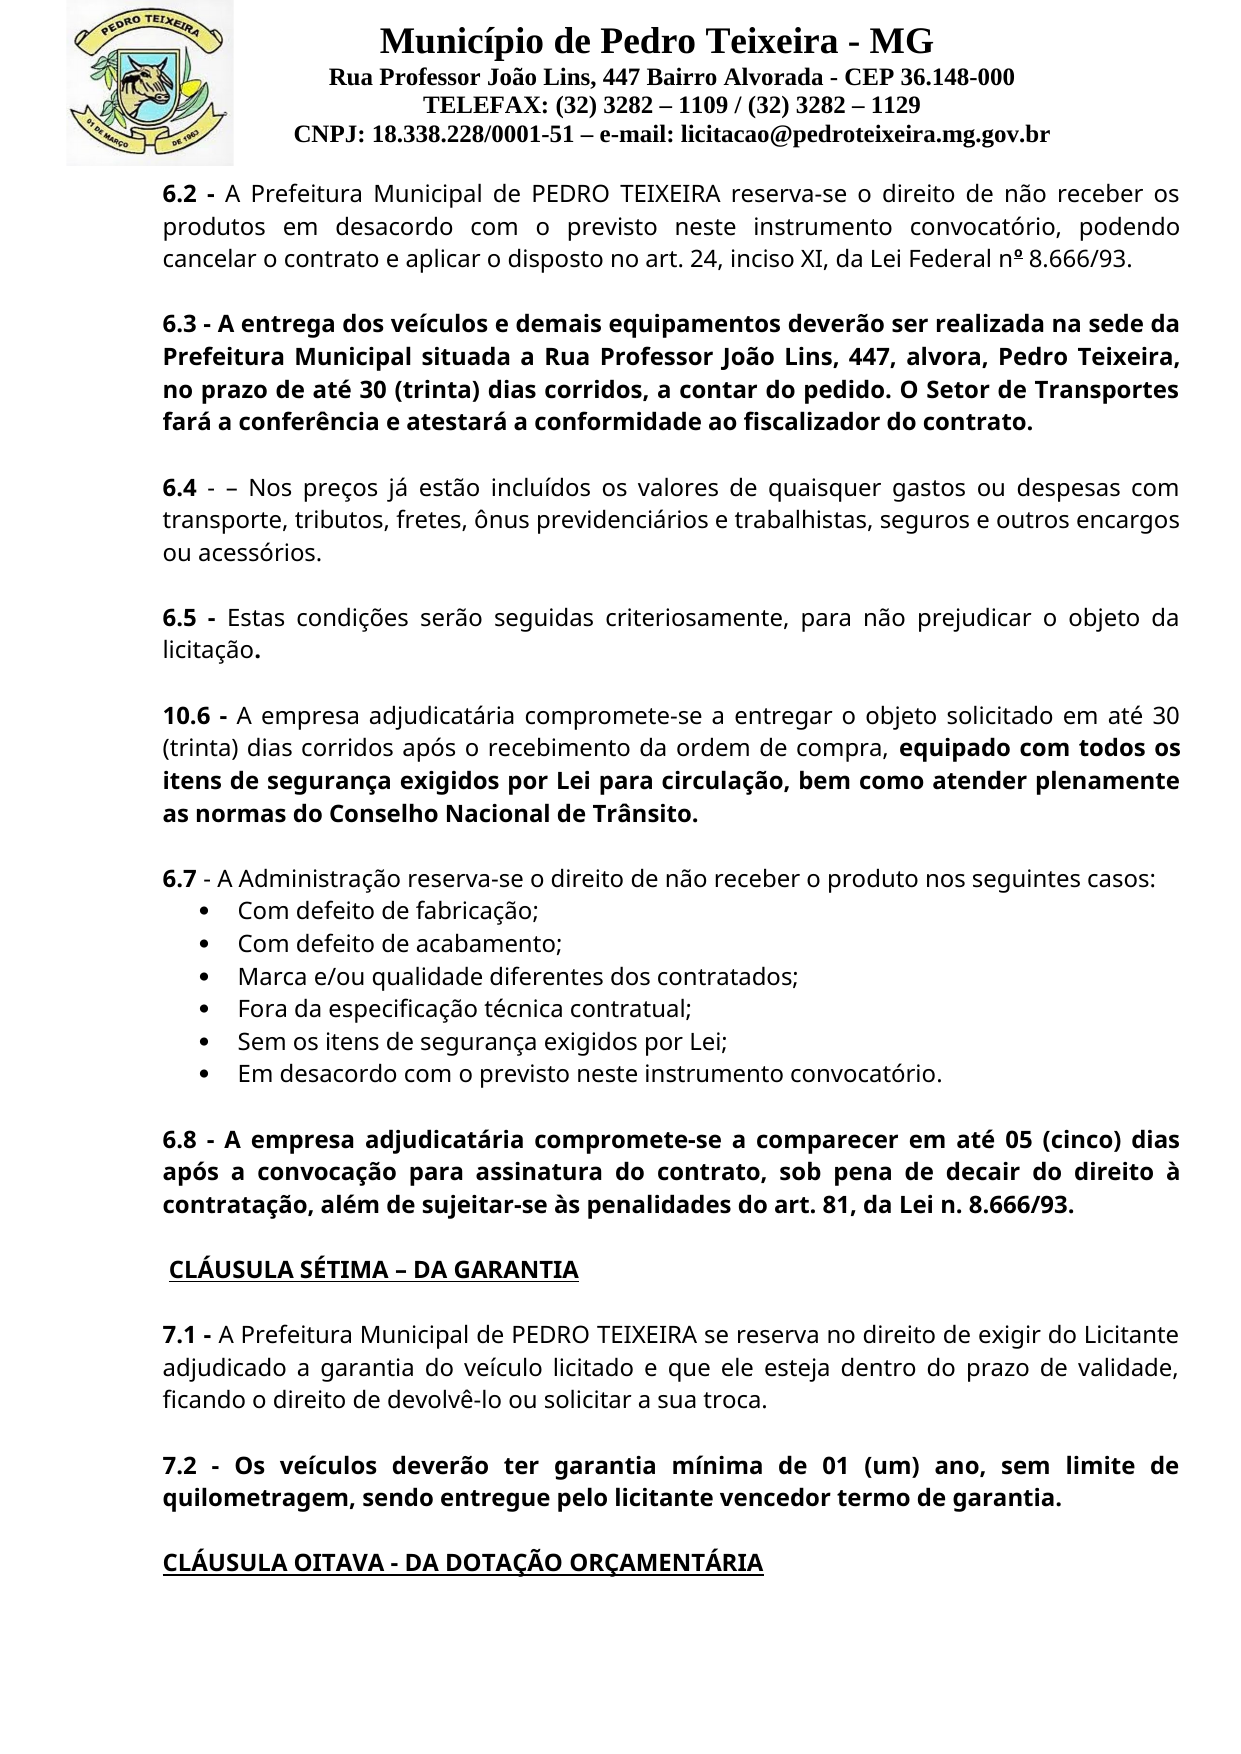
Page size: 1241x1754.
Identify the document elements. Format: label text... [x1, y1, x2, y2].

text 7.1 - A Prefeitura Municipal de PEDRO TEIXEIRA se reserva no direito de exigir do Licitante adjudicado a garantia do veículo licitado e que ele esteja dentro do prazo de validade, ficando o direito de devolvê-lo ou solicitar a sua troca. [162, 1318, 1181, 1416]
text CLÁUSULA SÉTIMA – DA GARANTIA [162, 1253, 1181, 1285]
picture [66, 0, 234, 166]
list Em desacordo com o previsto neste instrumento convocatório. [200, 1057, 1181, 1090]
list Com defeito de fabricação; [200, 894, 1181, 927]
text 6.2 - A Prefeitura Municipal de PEDRO TEIXEIRA reserva-se o direito de não receber os produtos em desacordo com o previsto neste instrumento convocatório, podendo cancelar o contrato e aplicar o disposto no art. 24, inciso XI, da Lei Federal no 8.666/93. [162, 177, 1181, 275]
list Fora da especificação técnica contratual; [200, 992, 1181, 1024]
text 10.6 - A empresa adjudicatária compromete-se a entregar o objeto solicitado em até 30 (trinta) dias corridos após o recebimento da ordem de compra, equipado com todos os itens de segurança exigidos por Lei para circulação, bem como atender plenamente as normas do Conselho Nacional de Trânsito. [162, 698, 1181, 829]
subtitle CLÁUSULA OITAVA - DA DOTAÇÃO ORÇAMENTÁRIA [162, 1546, 1181, 1579]
text 6.4 - – Nos preços já estão incluídos os valores de quaisquer gastos ou despesas com transporte, tributos, fretes, ônus previdenciários e trabalhistas, seguros e outros encargos ou acessórios. [162, 470, 1181, 568]
text 6.8 - A empresa adjudicatária compromete-se a comparecer em até 05 (cinco) dias após a convocação para assinatura do contrato, sob pena de decair do direito à contratação, além de sujeitar-se às penalidades do art. 81, da Lei n. 8.666/93. [162, 1122, 1181, 1220]
text 7.2 - Os veículos deverão ter garantia mínima de 01 (um) ano, sem limite de quilometragem, sendo entregue pelo licitante vencedor termo de garantia. [162, 1448, 1181, 1514]
list Marca e/ou qualidade diferentes dos contratados; [200, 959, 1181, 992]
text 6.3 - A entrega dos veículos e demais equipamentos deverão ser realizada na sede da Prefeitura Municipal situada a Rua Professor João Lins, 447, alvora, Pedro Teixeira, no prazo de até 30 (trinta) dias corridos, a contar do pedido. O Setor de Transportes fará a conferência e atestará a conformidade ao fiscalizador do contrato. [162, 307, 1181, 438]
text 6.7 - A Administração reserva-se o direito de não receber o produto nos seguintes casos: [162, 862, 1181, 894]
text 6.5 - Estas condições serão seguidas criteriosamente, para não prejudicar o objeto da licitação. [162, 601, 1181, 666]
list Com defeito de acabamento; [200, 927, 1181, 959]
list Sem os itens de segurança exigidos por Lei; [200, 1024, 1181, 1057]
